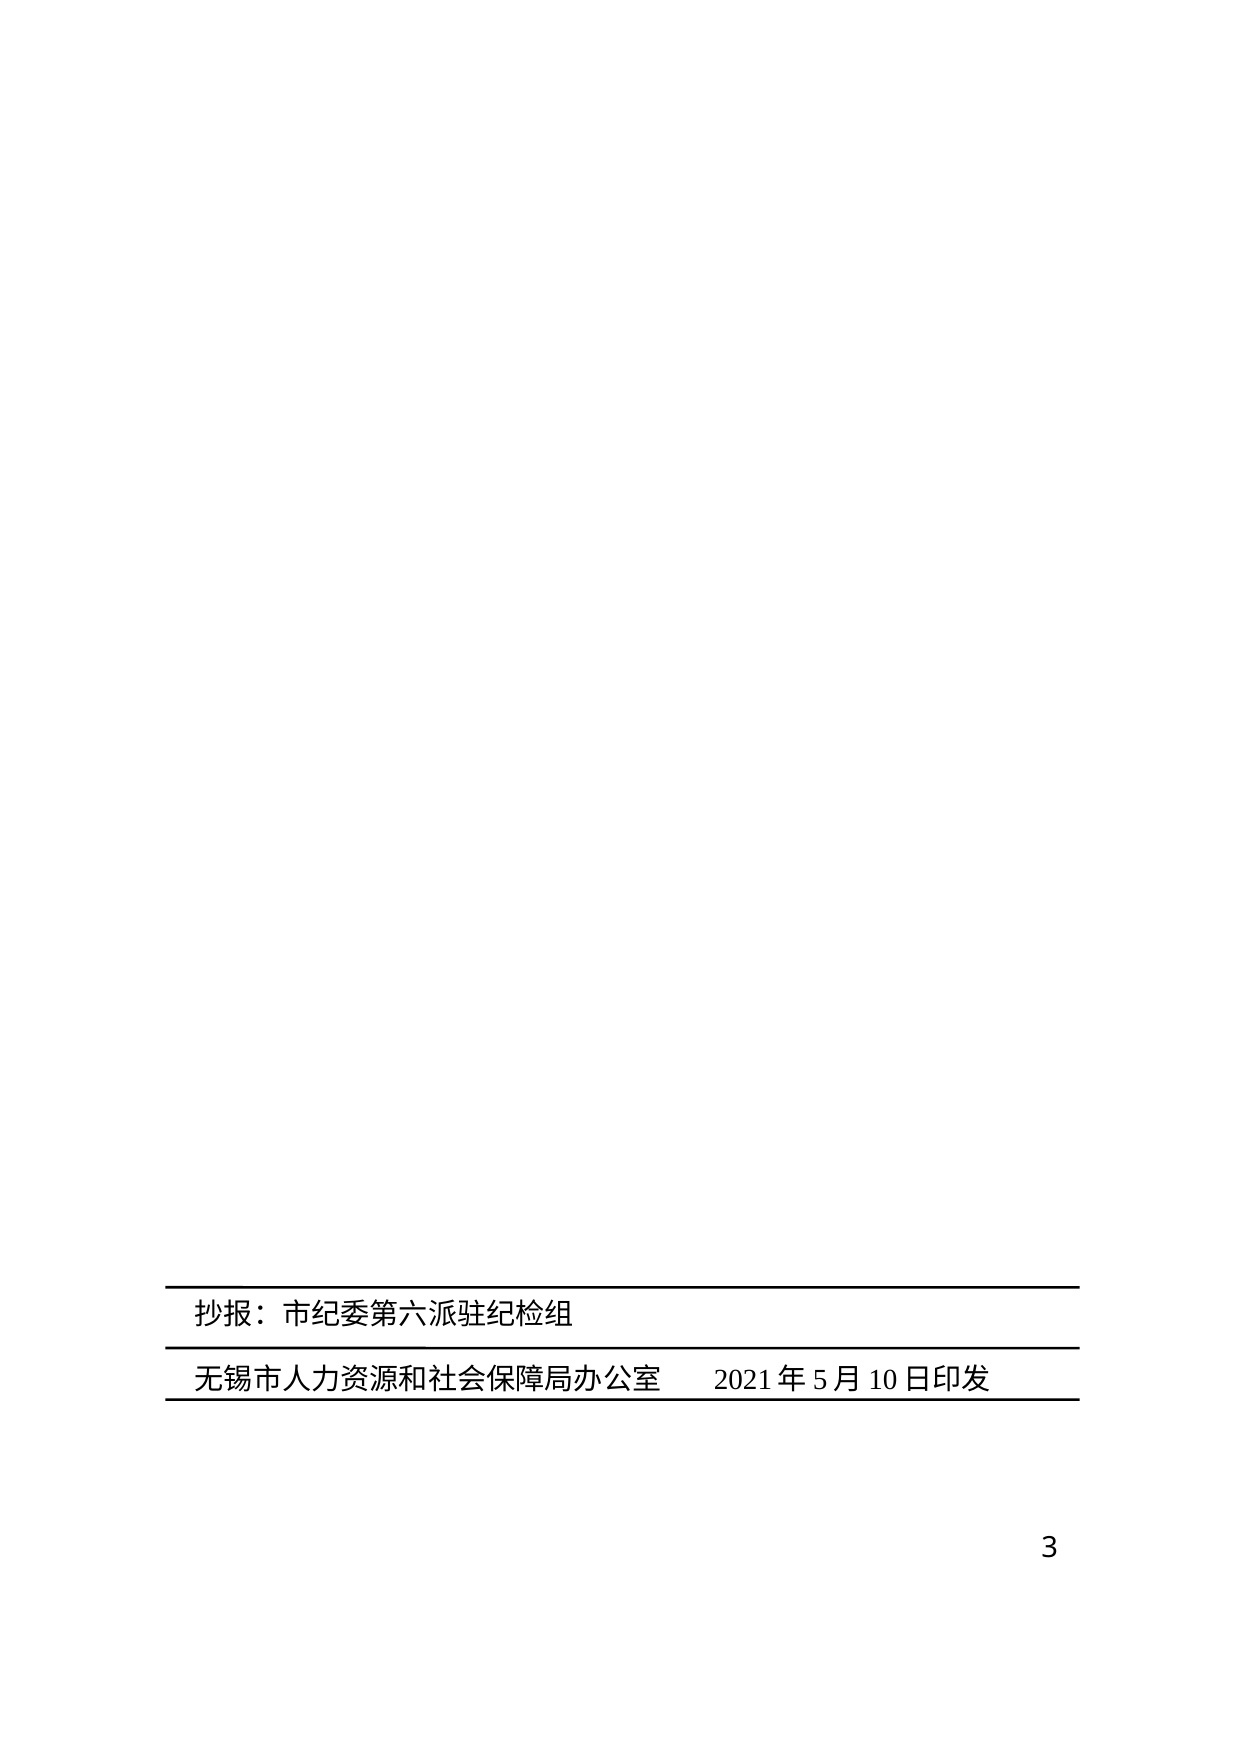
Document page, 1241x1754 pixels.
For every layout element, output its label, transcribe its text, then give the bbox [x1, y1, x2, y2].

text 抄报：市纪委第六派驻纪检组 [165, 1279, 1087, 1344]
text 无锡市人力资源和社会保障局办公室 2021年5月10日印发 [165, 1344, 1087, 1409]
